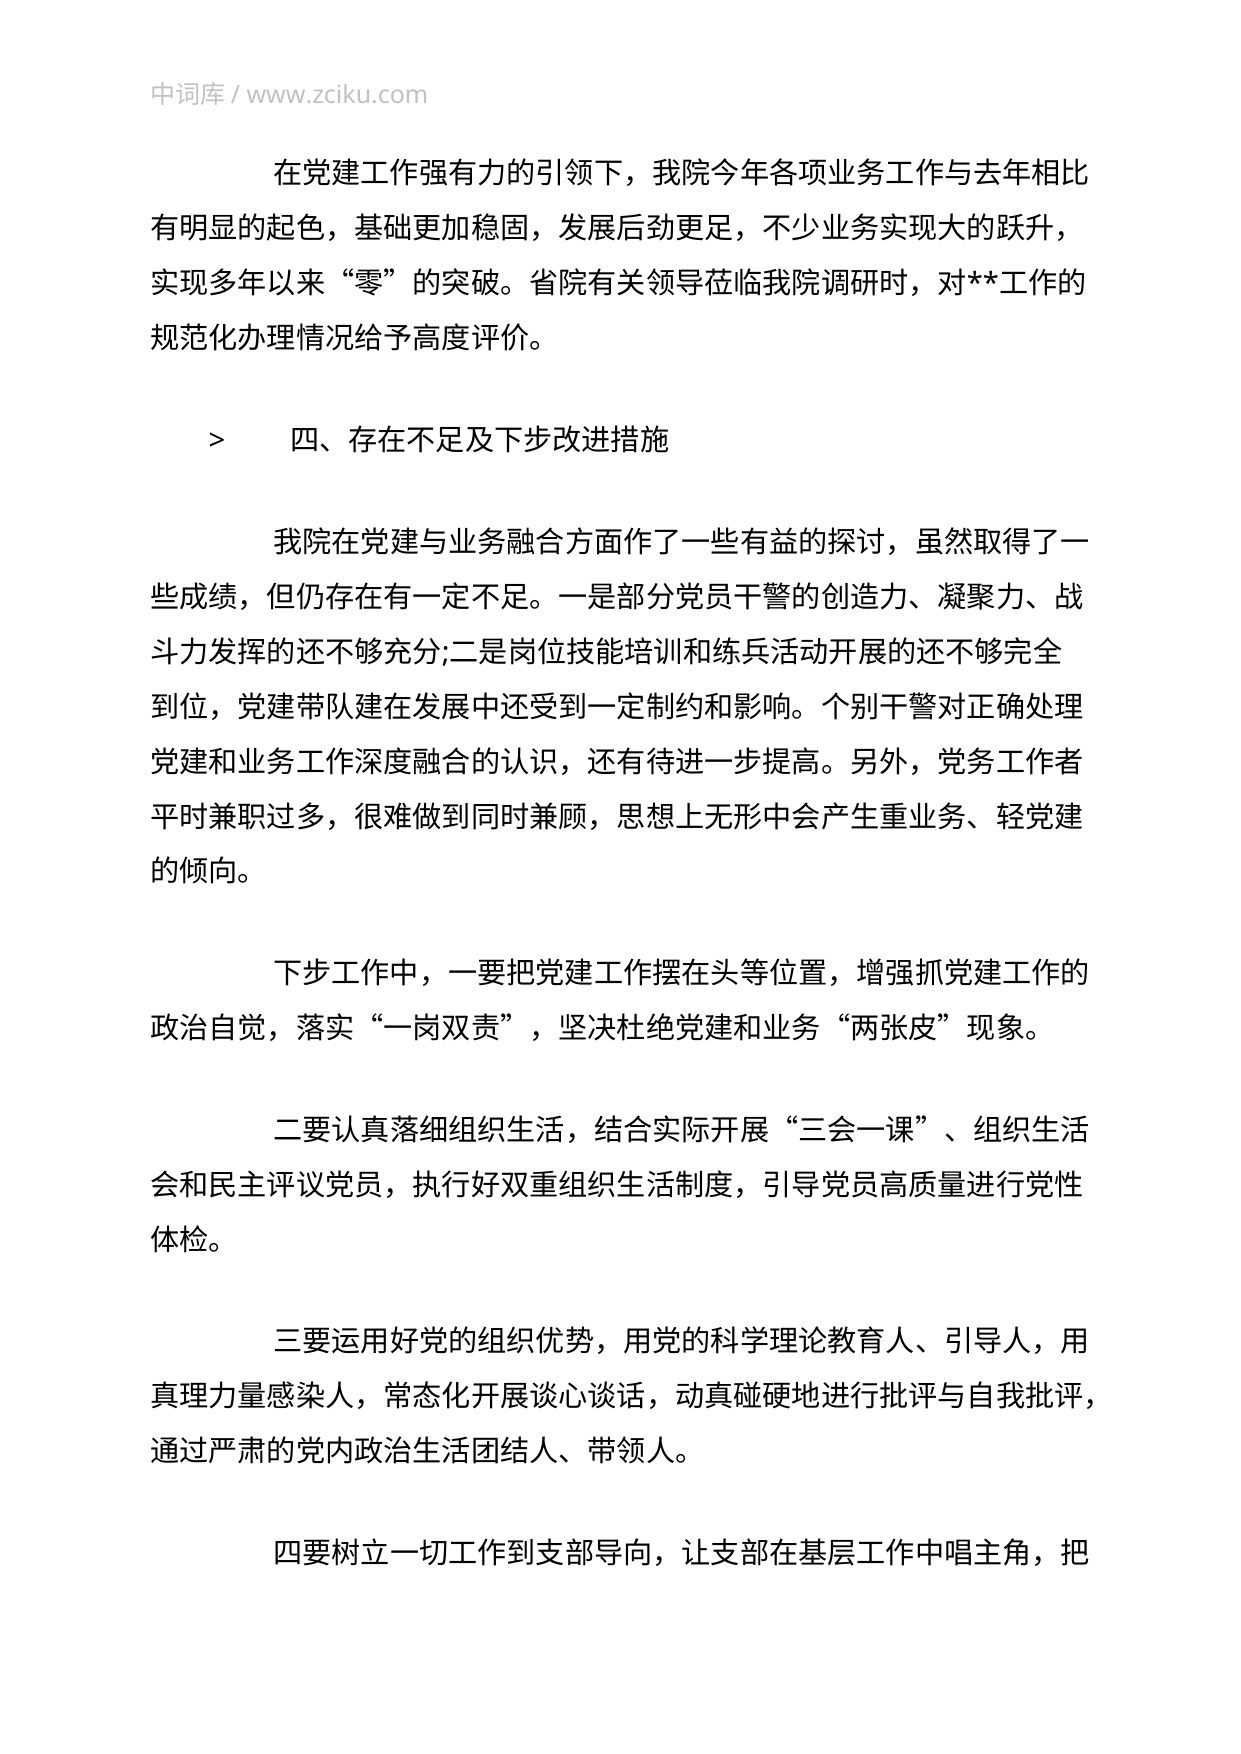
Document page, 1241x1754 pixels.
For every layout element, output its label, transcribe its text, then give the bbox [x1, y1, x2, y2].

text > 四、存在不足及下步改进措施 [150, 417, 1090, 459]
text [150, 1529, 1090, 1572]
text 下步工作中，一要把党建工作摆在头等位置，增强抓党建工作的政治自觉，落实“一岗双责”，坚决杜绝党建和业务“两张皮”现象。 [150, 950, 1090, 1047]
text 我院在党建与业务融合方面作了一些有益的探讨，虽然取得了一些成绩，但仍存在有一定不足。一是部分党员干警的创造力、凝聚力、战斗力发挥的还不够充分;二是岗位技能培训和练兵活动开展的还不够完全到位，党建带队建在发展中还受到一定制约和影响。个别干警对正确处理党建和业务工作深度融合的认识，还有待进一步提高。另外，党务工作者平时兼职过多，很难做到同时兼顾，思想上无形中会产生重业务、轻党建的倾向。 [150, 518, 1090, 890]
text 三要运用好党的组织优势，用党的科学理论教育人、引导人，用真理力量感染人，常态化开展谈心谈话，动真碰硬地进行批评与自我批评，通过严肃的党内政治生活团结人、带领人。 [150, 1318, 1090, 1470]
text 在党建工作强有力的引领下，我院今年各项业务工作与去年相比有明显的起色，基础更加稳固，发展后劲更足，不少业务实现大的跃升，实现多年以来“零”的突破。省院有关领导莅临我院调研时，对**工作的规范化办理情况给予高度评价。 [150, 150, 1090, 357]
text 二要认真落细组织生活，结合实际开展“三会一课”、组织生活会和民主评议党员，执行好双重组织生活制度，引导党员高质量进行党性体检。 [150, 1106, 1090, 1258]
